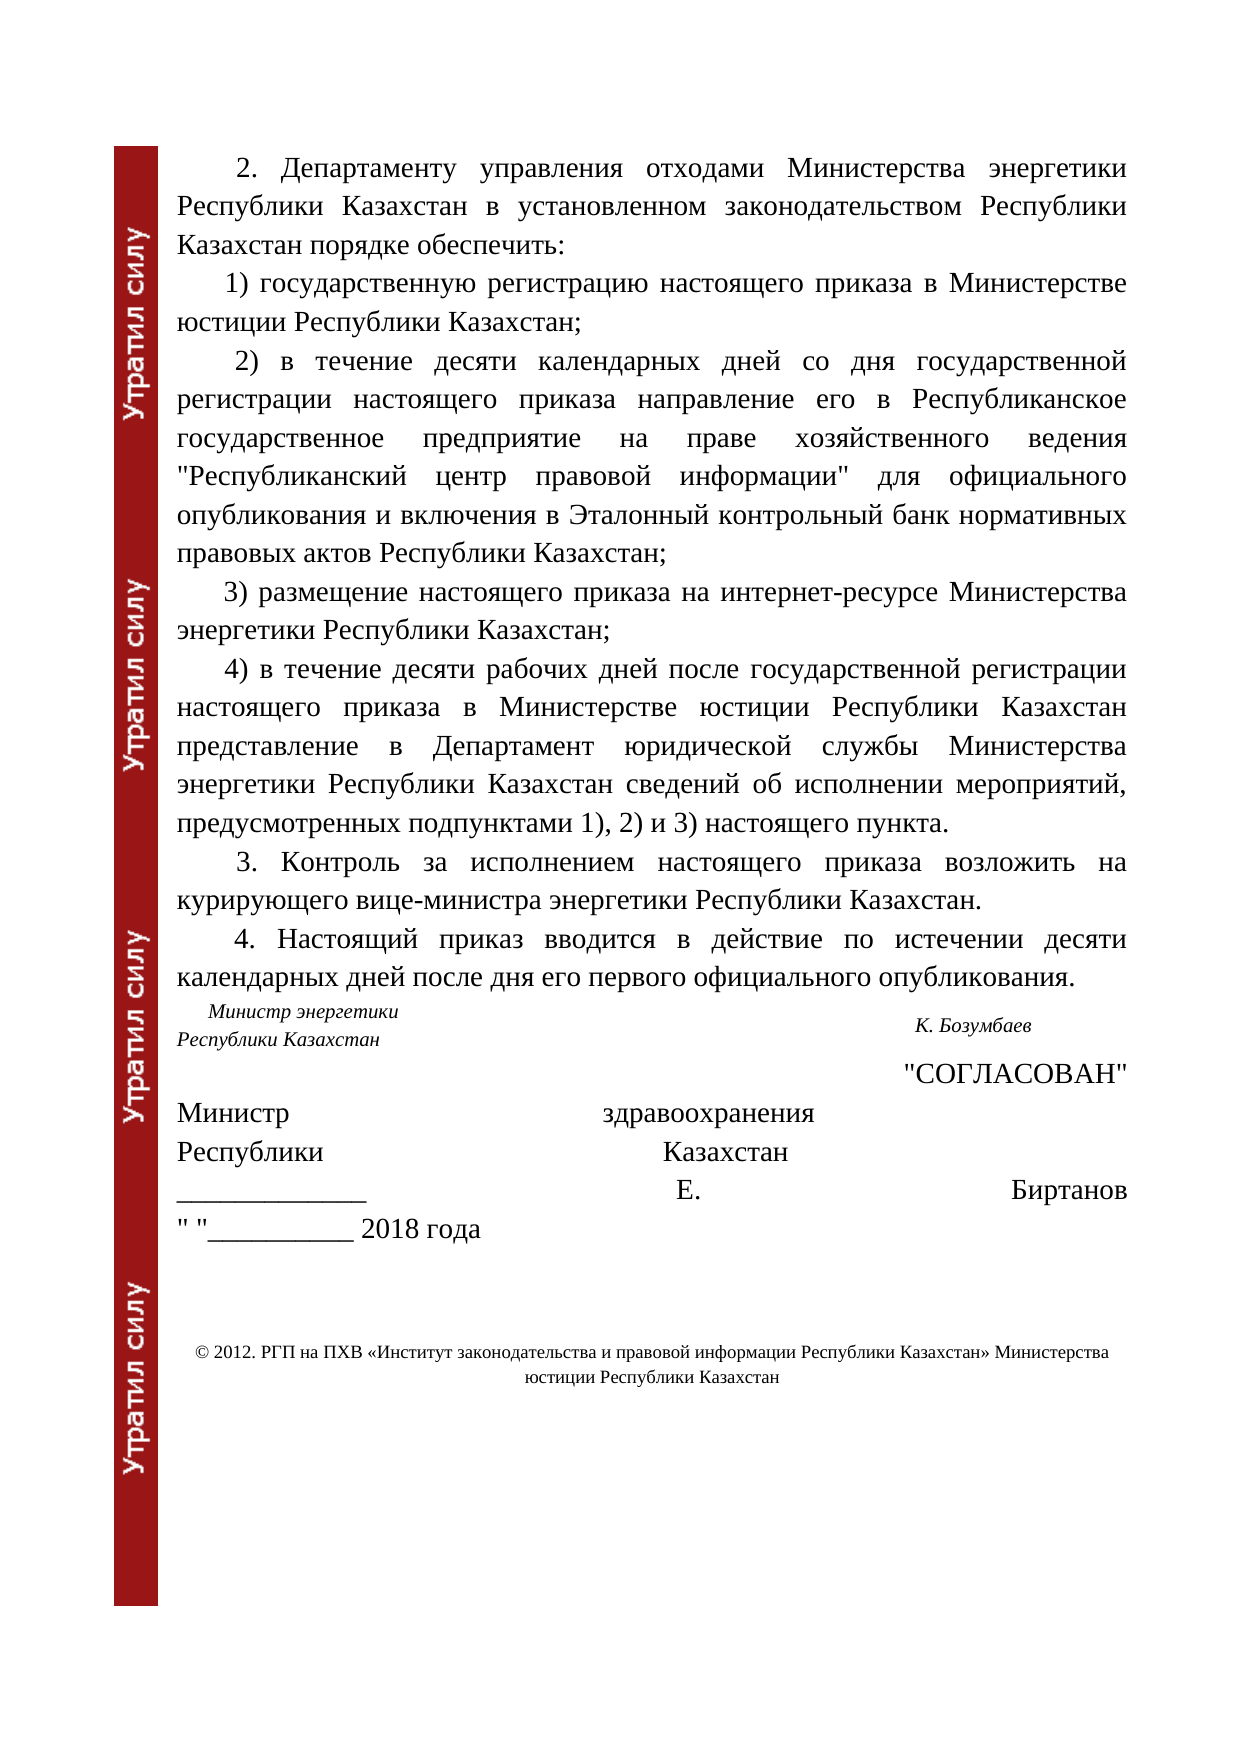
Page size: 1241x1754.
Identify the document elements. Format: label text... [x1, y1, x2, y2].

text 4) в течение десяти рабочих дней после государственной регистрации настоящего приказа в Министерстве юстиции Республики Казахстан представление в Департамент юридической службы Министерства энергетики Республики Казахстан сведений об исполнении мероприятий, предусмотренных подпунктами 1), 2) и 3) настоящего пункта. [112, 651, 1128, 839]
text © 2012. РГП на ПХВ «Институт законодательства и правовой информации Республики Казахстан» Министерства юстиции Республики Казахстан [112, 1341, 1128, 1387]
text 1) государственную регистрацию настоящего приказа в Министерстве юстиции Республики Казахстан; [112, 266, 1128, 338]
picture [114, 146, 158, 150]
text 3. Контроль за исполнением настоящего приказа возложить на курирующего вице-министра энергетики Республики Казахстан. [112, 844, 1128, 916]
table_header Министр энергетики Республики Казахстан [101, 998, 913, 1057]
picture [114, 839, 158, 844]
picture [114, 1244, 158, 1341]
picture [114, 569, 158, 574]
text "СОГЛАСОВАН" Министр здравоохранения Республики Казахстан _____________ Е. Биртанов " "__________ 2018 года [112, 1057, 1128, 1244]
picture [114, 261, 158, 266]
picture [114, 646, 158, 651]
text 2) в течение десяти календарных дней со дня государственной регистрации настоящего приказа направление его в Республиканское государственное предприятие на праве хозяйственного ведения "Республиканский центр правовой информации" для официального опубликования и включения в Эталонный контрольный банк нормативных правовых актов Республики Казахстан; [112, 343, 1128, 569]
picture [114, 993, 158, 998]
text 4. Настоящий приказ вводится в действие по истечении десяти календарных дней после дня его первого официального опубликования. [112, 921, 1128, 993]
picture [114, 916, 158, 921]
text 3) размещение настоящего приказа на интернет-ресурсе Министерства энергетики Республики Казахстан; [112, 574, 1128, 646]
text 2. Департаменту управления отходами Министерства энергетики Республики Казахстан в установленном законодательством Республики Казахстан порядке обеспечить: [112, 150, 1128, 261]
picture [114, 338, 158, 343]
table_header К. Бозумбаев [913, 998, 1240, 1057]
picture [114, 1387, 158, 1606]
